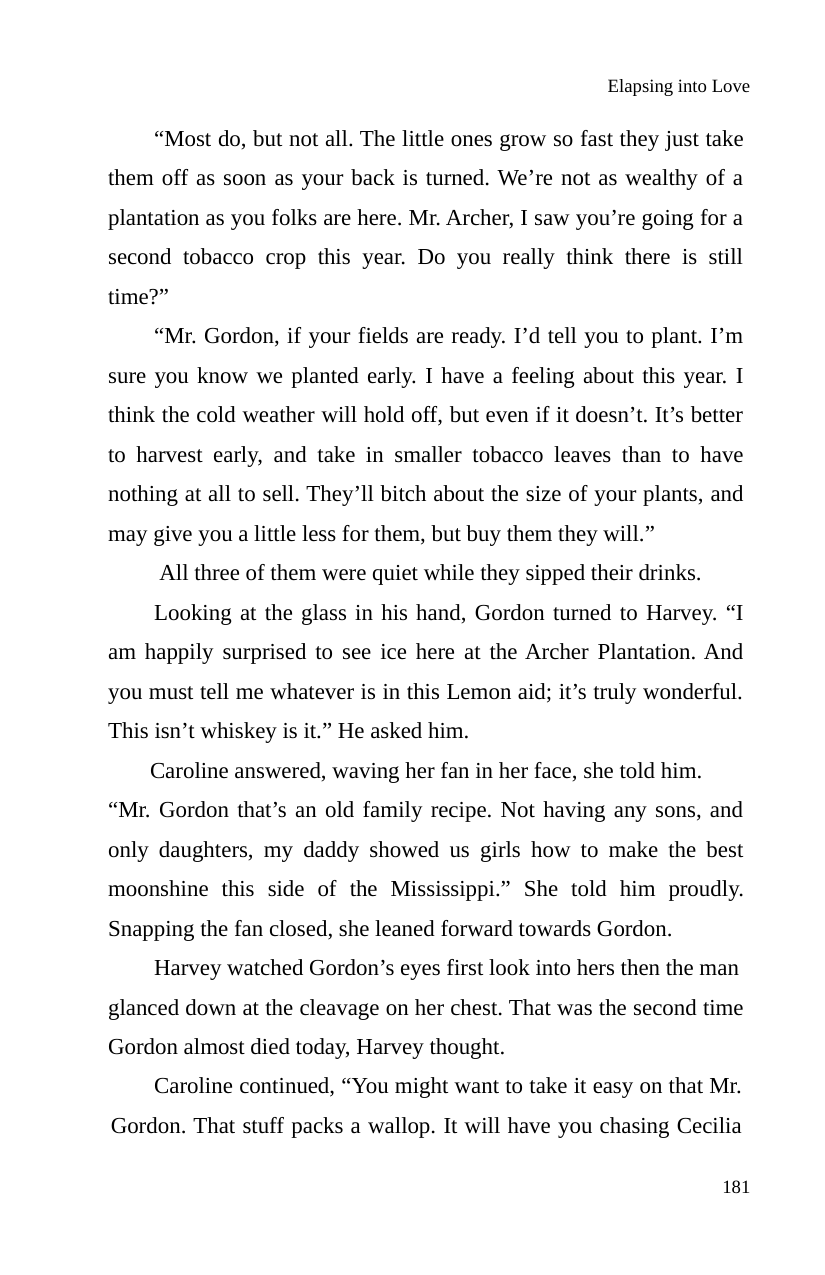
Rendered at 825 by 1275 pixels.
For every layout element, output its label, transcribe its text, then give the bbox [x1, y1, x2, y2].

text glanced down at the cleavage on her chest. That was the second time Gordon almost died today, Harvey thought. [108, 993, 745, 1059]
text Looking at the glass in his hand, Gordon turned to Harvey. “I am happily surprised to see ice here at the Archer Plantation. And you must tell me whatever is in this Lemon aid; it’s truly wonderful. This isn’t whiskey is it.” He asked him. [108, 599, 745, 743]
text Harvey watched Gordon’s eyes first look into hers then the man [108, 954, 745, 980]
text Caroline answered, waving her fan in her face, she told him. [109, 757, 743, 783]
text All three of them were quiet while they sipped their drinks. [129, 559, 732, 586]
text “Mr. Gordon that’s an old family recipe. Not having any sons, and only daughters, my daddy showed us girls how to make the best moonshine this side of the Mississippi.” She told him proudly. Snapping the fan closed, she leaned forward towards Gordon. [108, 796, 745, 941]
text “Most do, but not all. The little ones grow so fast they just take them off as soon as your back is turned. We’re not as wealthy of a plantation as you folks are here. Mr. Archer, I saw you’re going for a second tobacco crop this year. Do you really think there is still time?” [108, 125, 745, 309]
text “Mr. Gordon, if your fields are ready. I’d tell you to plant. I’m sure you know we planted early. I have a feeling about this year. I think the cold weather will hold off, but even if it doesn’t. It’s better to harvest early, and take in smaller tobacco leaves than to have nothing at all to sell. They’ll bitch about the size of your plants, and may give you a little less for them, but buy them they will.” [108, 322, 745, 546]
